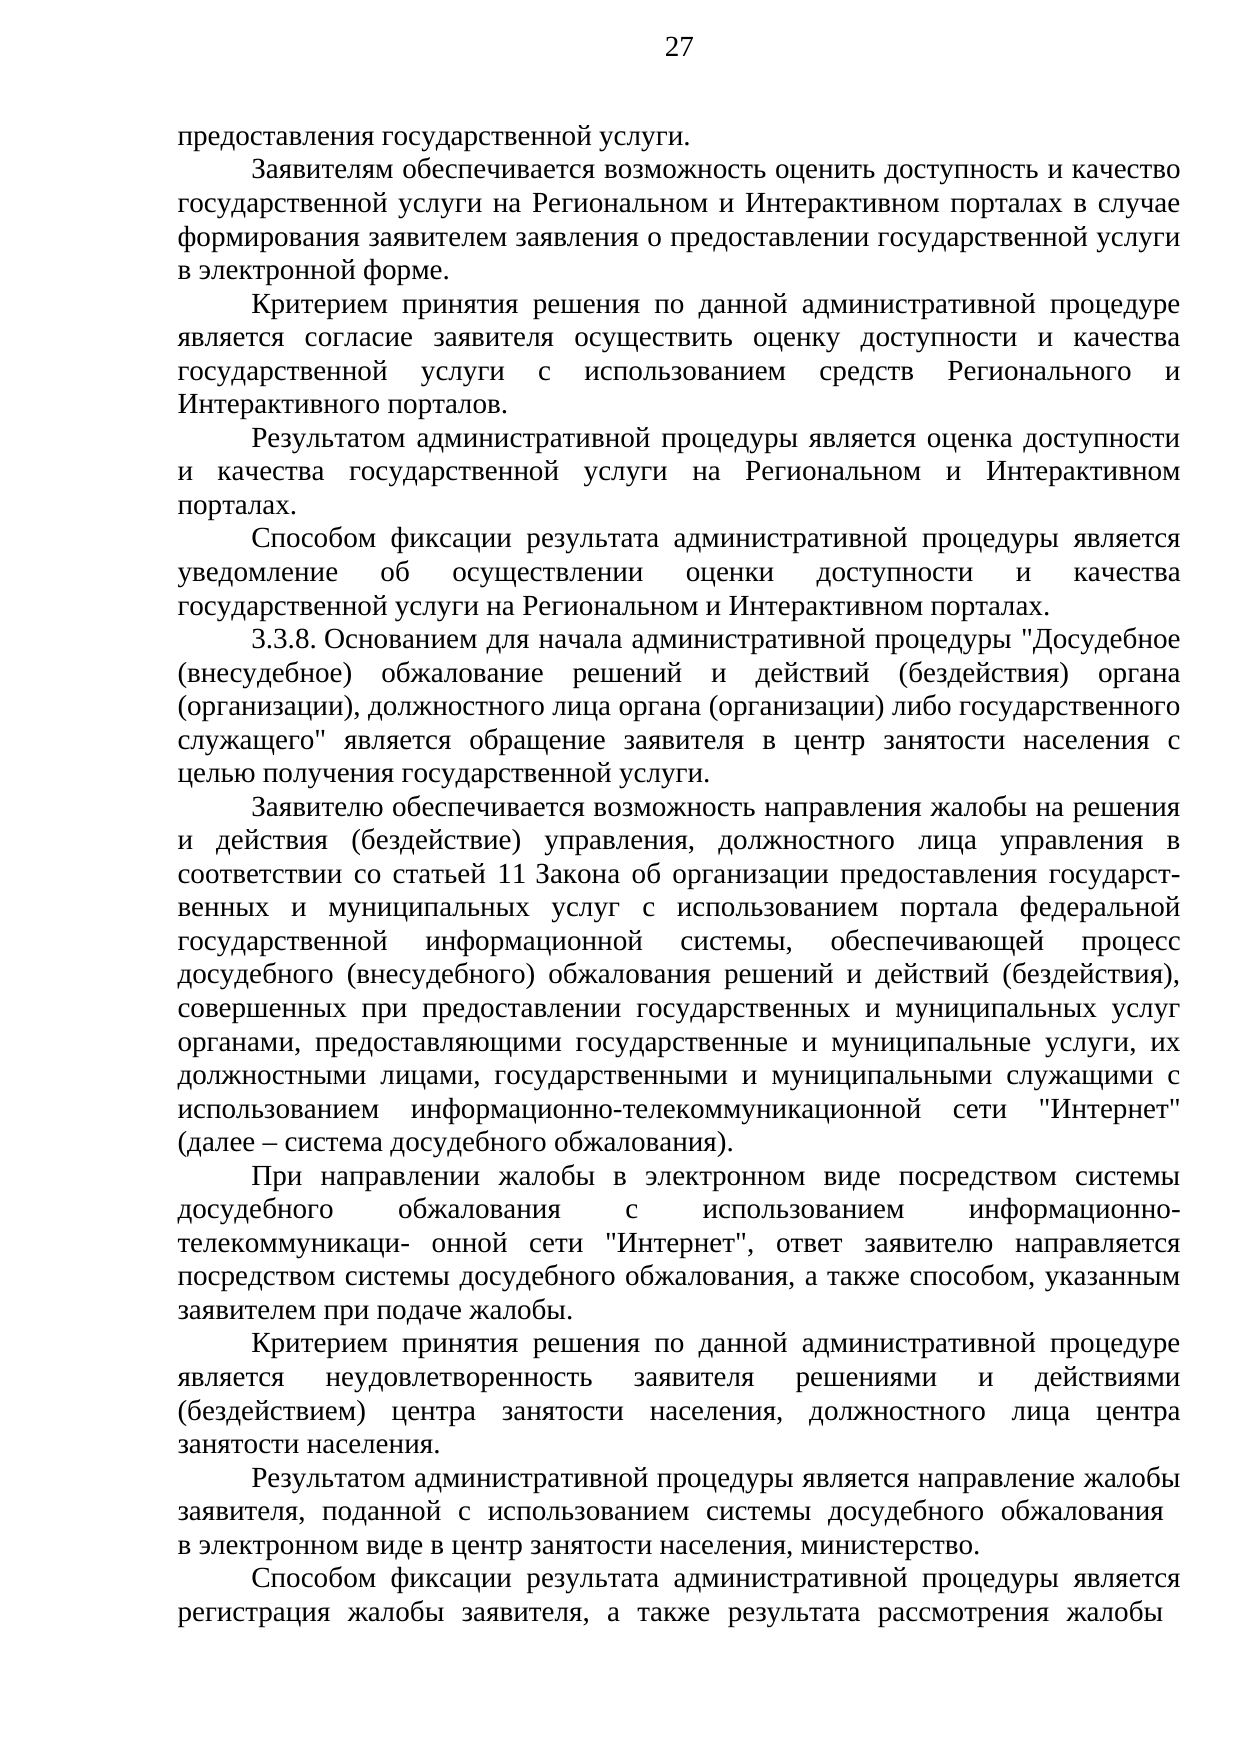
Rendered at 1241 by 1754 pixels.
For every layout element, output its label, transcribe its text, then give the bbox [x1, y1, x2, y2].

text Критерием принятия решения по данной административной процедуре является согласие заявителя осуществить оценку доступности и качества государственной услуги с использованием средств Регионального и Интерактивного порталов. [177, 286, 1181, 420]
text Заявителям обеспечивается возможность оценить доступность и качество государственной услуги на Региональном и Интерактивном порталах в случае формирования заявителем заявления о предоставлении государственной услуги в электронной форме. [177, 152, 1181, 286]
text Способом фиксации результата административной процедуры является уведомление об осуществлении оценки доступности и качества государственной услуги на Региональном и Интерактивном порталах. [177, 521, 1181, 621]
text Критерием принятия решения по данной административной процедуре является неудовлетворенность заявителя решениями и действиями (бездействием) центра занятости населения, должностного лица центра занятости населения. [177, 1326, 1181, 1460]
text Результатом административной процедуры является оценка доступности и качества государственной услуги на Региональном и Интерактивном порталах. [177, 420, 1181, 521]
text Заявителю обеспечивается возможность направления жалобы на решения и действия (бездействие) управления, должностного лица управления в соответствии со статьей 11 Закона об организации предоставления государст-венных и муниципальных услуг с использованием портала федеральной государственной информационной системы, обеспечивающей процесс досудебного (внесудебного) обжалования решений и действий (бездействия), совершенных при предоставлении государственных и муниципальных услуг органами, предоставляющими государственные и муниципальные услуги, их должностными лицами, государственными и муниципальными служащими с использованием информационно-телекоммуникационной сети "Интернет" (далее – система досудебного обжалования). [177, 789, 1181, 1158]
text Результатом административной процедуры является направление жалобы заявителя, поданной с использованием системы досудебного обжалования в электронном виде в центр занятости населения, министерство. [177, 1460, 1181, 1560]
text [177, 1560, 1181, 1627]
text При направлении жалобы в электронном виде посредством системы досудебного обжалования с использованием информационно-телекоммуникаци- онной сети "Интернет", ответ заявителю направляется посредством системы досудебного обжалования, а также способом, указанным заявителем при подаче жалобы. [177, 1158, 1181, 1326]
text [177, 118, 1181, 152]
text 3.3.8. Основанием для начала административной процедуры "Досудебное (внесудебное) обжалование решений и действий (бездействия) органа (организации), должностного лица органа (организации) либо государственного служащего" является обращение заявителя в центр занятости населения с целью получения государственной услуги. [177, 621, 1181, 789]
